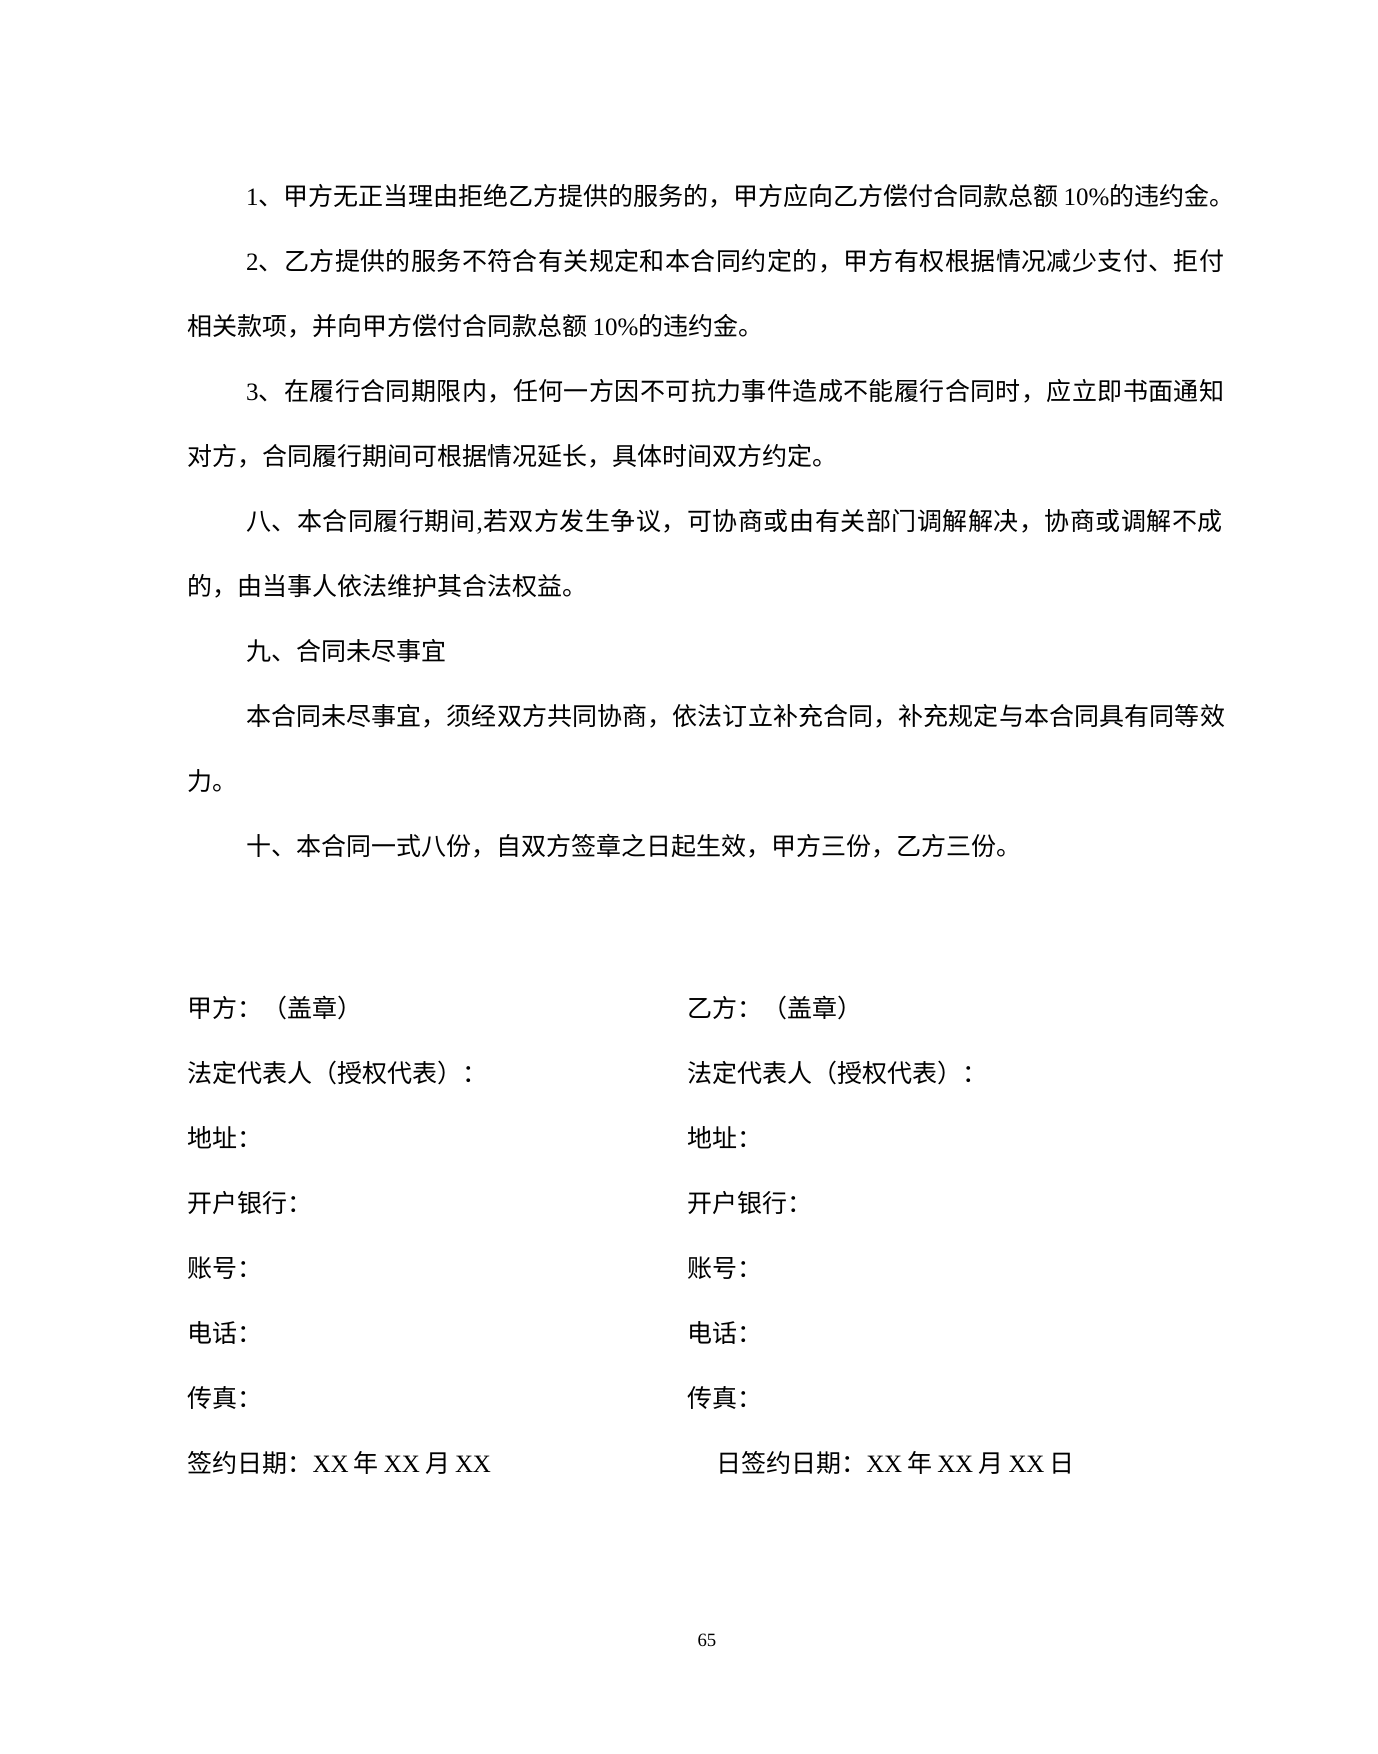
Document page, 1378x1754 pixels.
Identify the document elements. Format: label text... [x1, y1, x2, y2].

text 电话： 电话： [187, 1299, 1226, 1364]
text 十、本合同一式八份，自双方签章之日起生效，甲方三份，乙方三份。 [187, 812, 1226, 877]
text 地址： 地址： [187, 1104, 1226, 1169]
text 1、甲方无正当理由拒绝乙方提供的服务的，甲方应向乙方偿付合同款总额10%的违约金。 [187, 162, 1226, 227]
text 八、本合同履行期间,若双方发生争议，可协商或由有关部门调解解决，协商或调解不成的，由当事人依法维护其合法权益。 [187, 487, 1226, 617]
text 2、乙方提供的服务不符合有关规定和本合同约定的，甲方有权根据情况减少支付、拒付相关款项，并向甲方偿付合同款总额10%的违约金。 [187, 227, 1226, 357]
text 开户银行： 开户银行： [187, 1169, 1226, 1234]
text 传真： 传真： [187, 1364, 1226, 1429]
text 3、在履行合同期限内，任何一方因不可抗力事件造成不能履行合同时，应立即书面通知对方，合同履行期间可根据情况延长，具体时间双方约定。 [187, 357, 1226, 487]
text 甲方：（盖章） 乙方：（盖章） [187, 974, 1226, 1039]
text 本合同未尽事宜，须经双方共同协商，依法订立补充合同，补充规定与本合同具有同等效力。 [187, 682, 1226, 812]
text 签约日期：XX年XX月XX 日签约日期：XX年XX月XX日 [187, 1429, 1226, 1494]
text 法定代表人（授权代表）： 法定代表人（授权代表）： [187, 1039, 1226, 1104]
text 九、合同未尽事宜 [187, 617, 1226, 682]
text 账号： 账号： [187, 1234, 1226, 1299]
